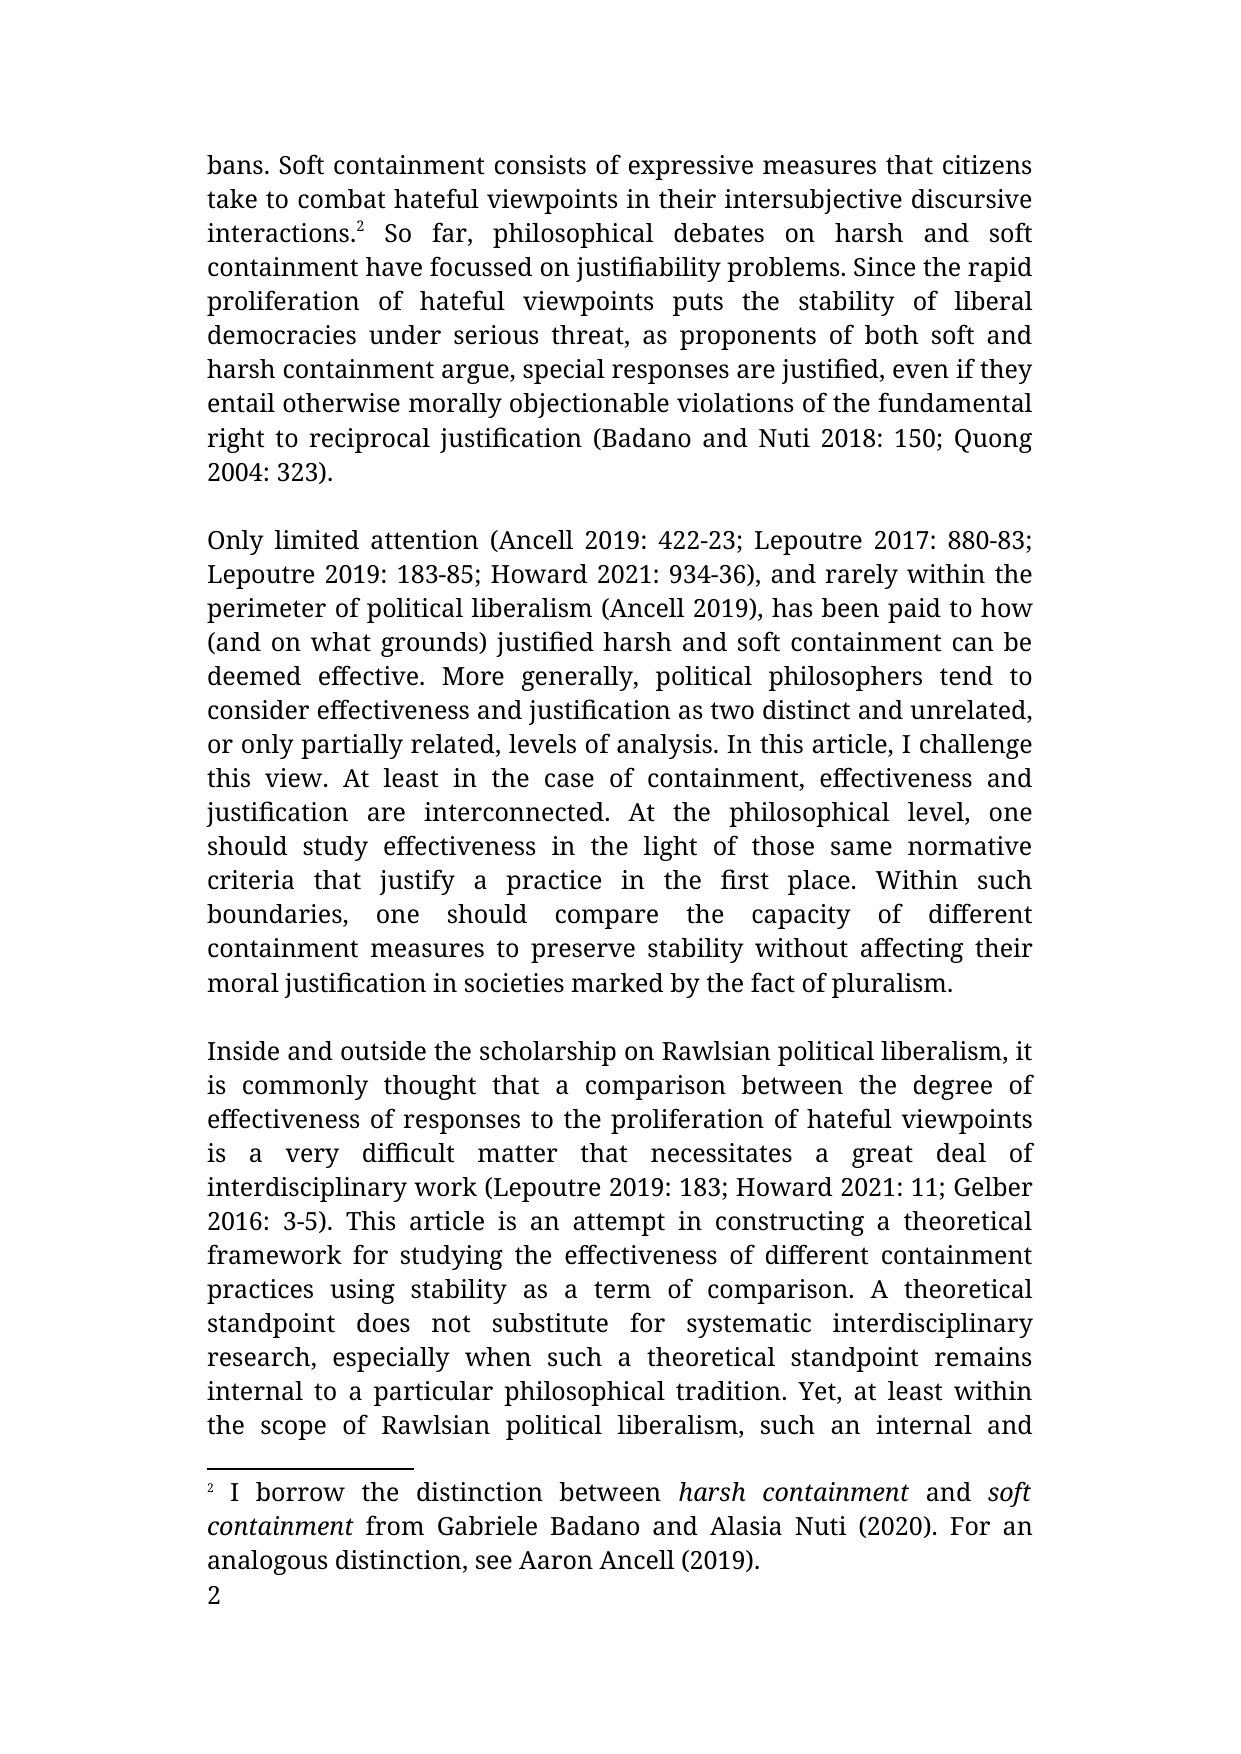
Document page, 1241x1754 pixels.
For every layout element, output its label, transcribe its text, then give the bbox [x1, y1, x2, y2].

text Only limited attention (Ancell 2019: 422-23; Lepoutre 2017: 880-83; Lepoutre 2019: 183-85; Howard 2021: 934-36), and rarely within the perimeter of political liberalism (Ancell 2019), has been paid to how (and on what grounds) justified harsh and soft containment can be deemed effective. More generally, political philosophers tend to consider effectiveness and justification as two distinct and unrelated, or only partially related, levels of analysis. In this article, I challenge this view. At least in the case of containment, effectiveness and justification are interconnected. At the philosophical level, one should study effectiveness in the light of those same normative criteria that justify a practice in the first place. Within such boundaries, one should compare the capacity of different containment measures to preserve stability without affecting their moral justification in societies marked by the fact of pluralism. [207, 522, 1033, 999]
text In Rawlsian political liberalism, ‘containment’ is a term of art (Rawls 2005: 64). When stability is seriously at risk, institutions and citizens are justified in using otherwise unjustified noncoercive and coercive measures to block the rapid proliferation of hateful viewpoints, understood as a subset of unreasonable doctrines that reject one or more democratic freedoms and advocate the idea that some groups lack the sheer capacity to become fully cooperating members of society (Badano and Nuti 2018: 153; Quong 2004: 334). Harsh containment consists of coercive state policies, such as hate speech bans. Soft containment consists of expressive measures that citizens take to combat hateful viewpoints in their intersubjective discursive interactions. So far, philosophical debates on harsh and soft containment have focussed on justifiability problems. Since the rapid proliferation of hateful viewpoints puts the stability of liberal democracies under serious threat, as proponents of both soft and harsh containment argue, special responses are justified, even if they entail otherwise morally objectionable violations of the fundamental right to reciprocal justification (Badano and Nuti 2018: 150; Quong 2004: 323). [207, 148, 1033, 488]
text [207, 1033, 1033, 1442]
